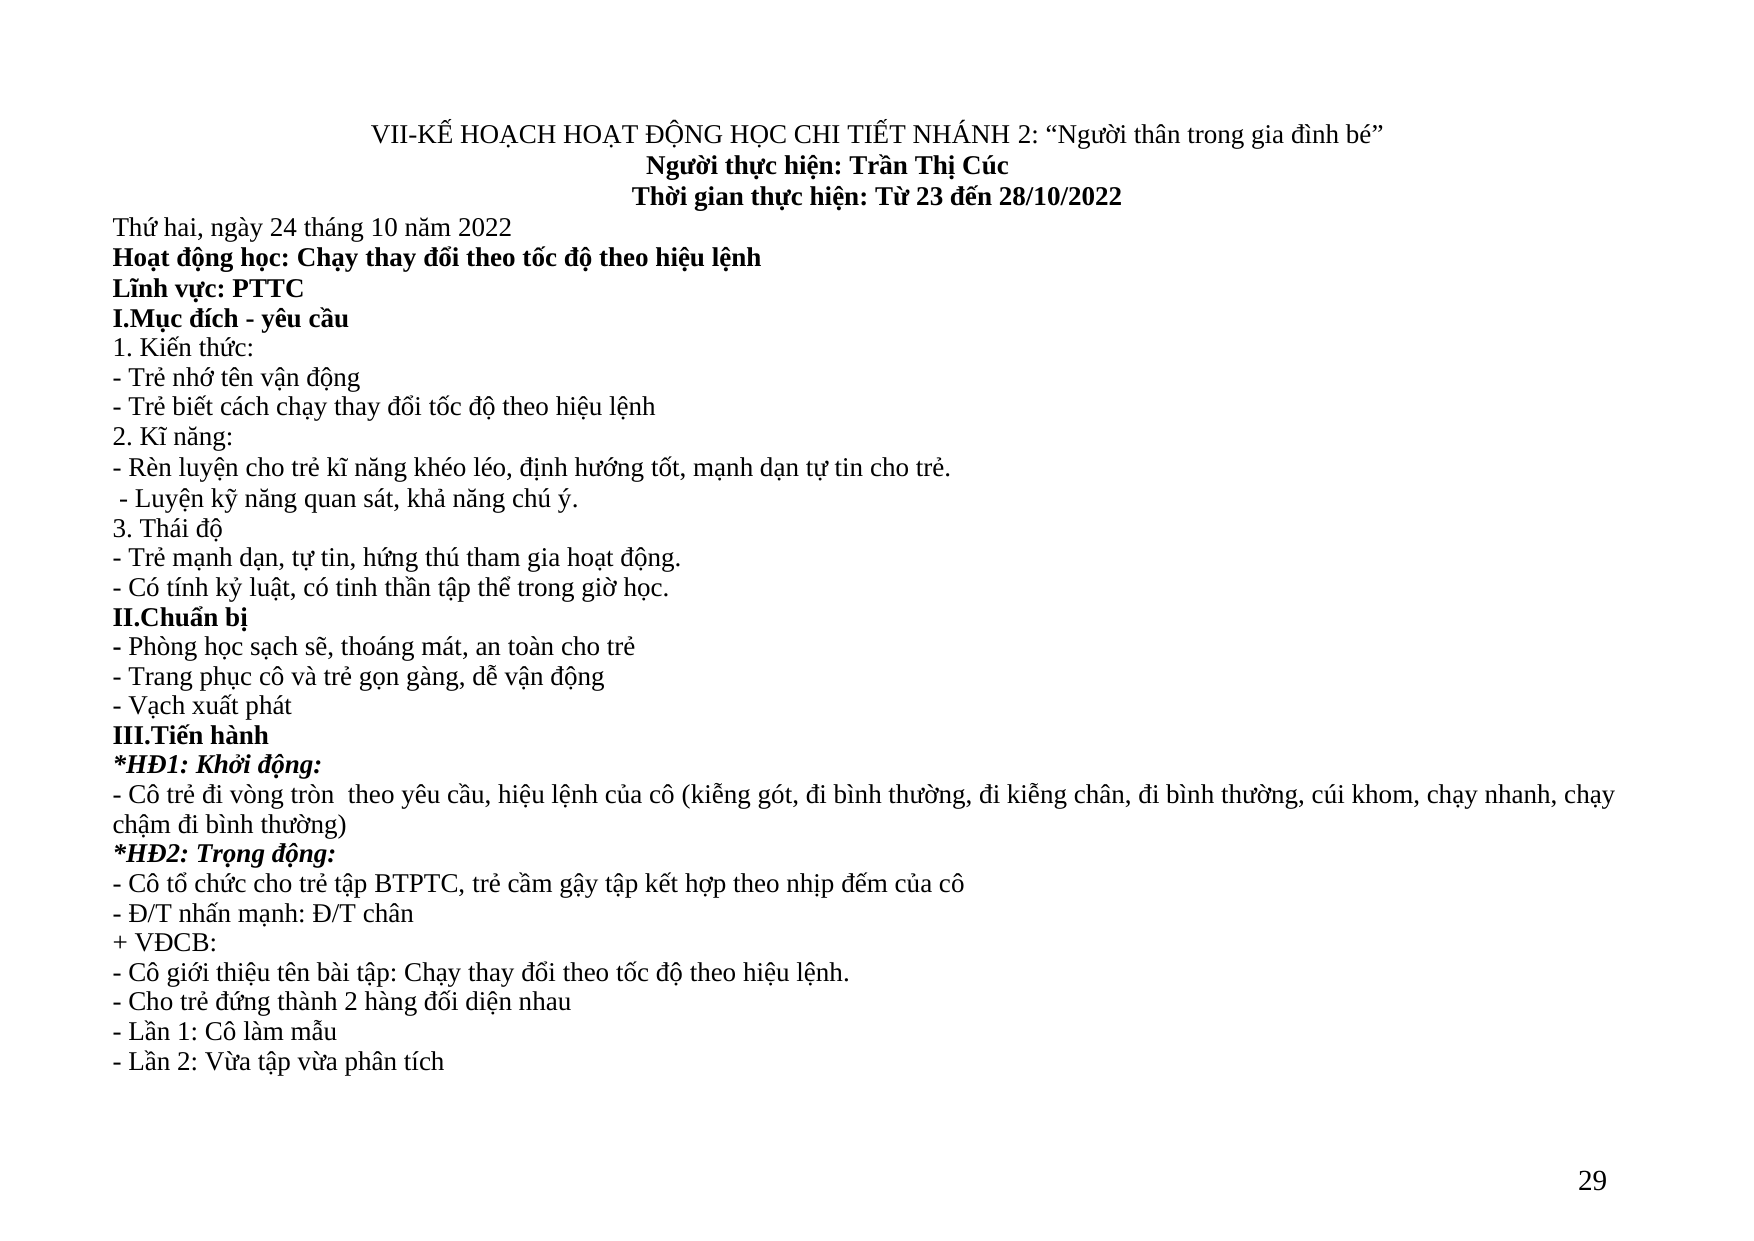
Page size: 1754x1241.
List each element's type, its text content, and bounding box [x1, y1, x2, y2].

text - Cô tổ chức cho trẻ tập BTPTC, trẻ cầm gậy tập kết hợp theo nhịp đếm của cô [112, 869, 1642, 898]
text *HĐ2: Trọng động: [112, 839, 1642, 869]
text - Luyện kỹ năng quan sát, khả năng chú ý. [112, 482, 1642, 514]
text - Lần 1: Cô làm mẫu [112, 1017, 1642, 1046]
text + VĐCB: [112, 928, 1642, 957]
text - Có tính kỷ luật, có tinh thần tập thể trong giờ học. [112, 573, 1642, 602]
text III.Tiến hành [112, 721, 1642, 750]
text 2. Kĩ năng: [112, 422, 1642, 451]
text - Phòng học sạch sẽ, thoáng mát, an toàn cho trẻ [112, 632, 1642, 662]
text 3. Thái độ [112, 514, 1642, 543]
text - Trẻ nhớ tên vận động [112, 363, 1642, 392]
list Lĩnh vực: PTTC [112, 272, 1642, 303]
text Thời gian thực hiện: Từ 23 đến 28/10/2022 [112, 180, 1642, 212]
text - Đ/T nhấn mạnh: Đ/T chân [112, 898, 1642, 928]
text - Cho trẻ đứng thành 2 hàng đối diện nhau [112, 987, 1642, 1017]
text - Rèn luyện cho trẻ kĩ năng khéo léo, định hướng tốt, mạnh dạn tự tin cho trẻ. [112, 451, 1642, 482]
text VII-KẾ HOẠCH HOẠT ĐỘNG HỌC CHI TIẾT NHÁNH 2: “Người thân trong gia đình bé” [112, 118, 1642, 149]
text - Trang phục cô và trẻ gọn gàng, dễ vận động [112, 662, 1642, 691]
text - Vạch xuất phát [112, 691, 1642, 721]
text Người thực hiện: Trần Thị Cúc [112, 149, 1642, 180]
text - Trẻ biết cách chạy thay đổi tốc độ theo hiệu lệnh [112, 392, 1642, 422]
text *HĐ1: Khởi động: [112, 750, 1642, 780]
text - Lần 2: Vừa tập vừa phân tích [112, 1046, 1642, 1076]
text I.Mục đích - yêu cầu [112, 303, 1642, 333]
text Hoạt động học: Chạy thay đổi theo tốc độ theo hiệu lệnh [112, 243, 1642, 272]
text - Cô trẻ đi vòng tròn theo yêu cầu, hiệu lệnh của cô (kiễng gót, đi bình thường, đi kiễng chân, đi bình thường, cúi khom, chạy nhanh, chạy chậm đi bình thường) [112, 780, 1642, 839]
text - Cô giới thiệu tên bài tập: Chạy thay đổi theo tốc độ theo hiệu lệnh. [112, 957, 1642, 987]
text - Trẻ mạnh dạn, tự tin, hứng thú tham gia hoạt động. [112, 543, 1642, 573]
text Thứ hai, ngày 24 tháng 10 năm 2022 [112, 212, 1642, 243]
text 1. Kiến thức: [112, 333, 1642, 363]
text II.Chuẩn bị [112, 602, 1642, 632]
